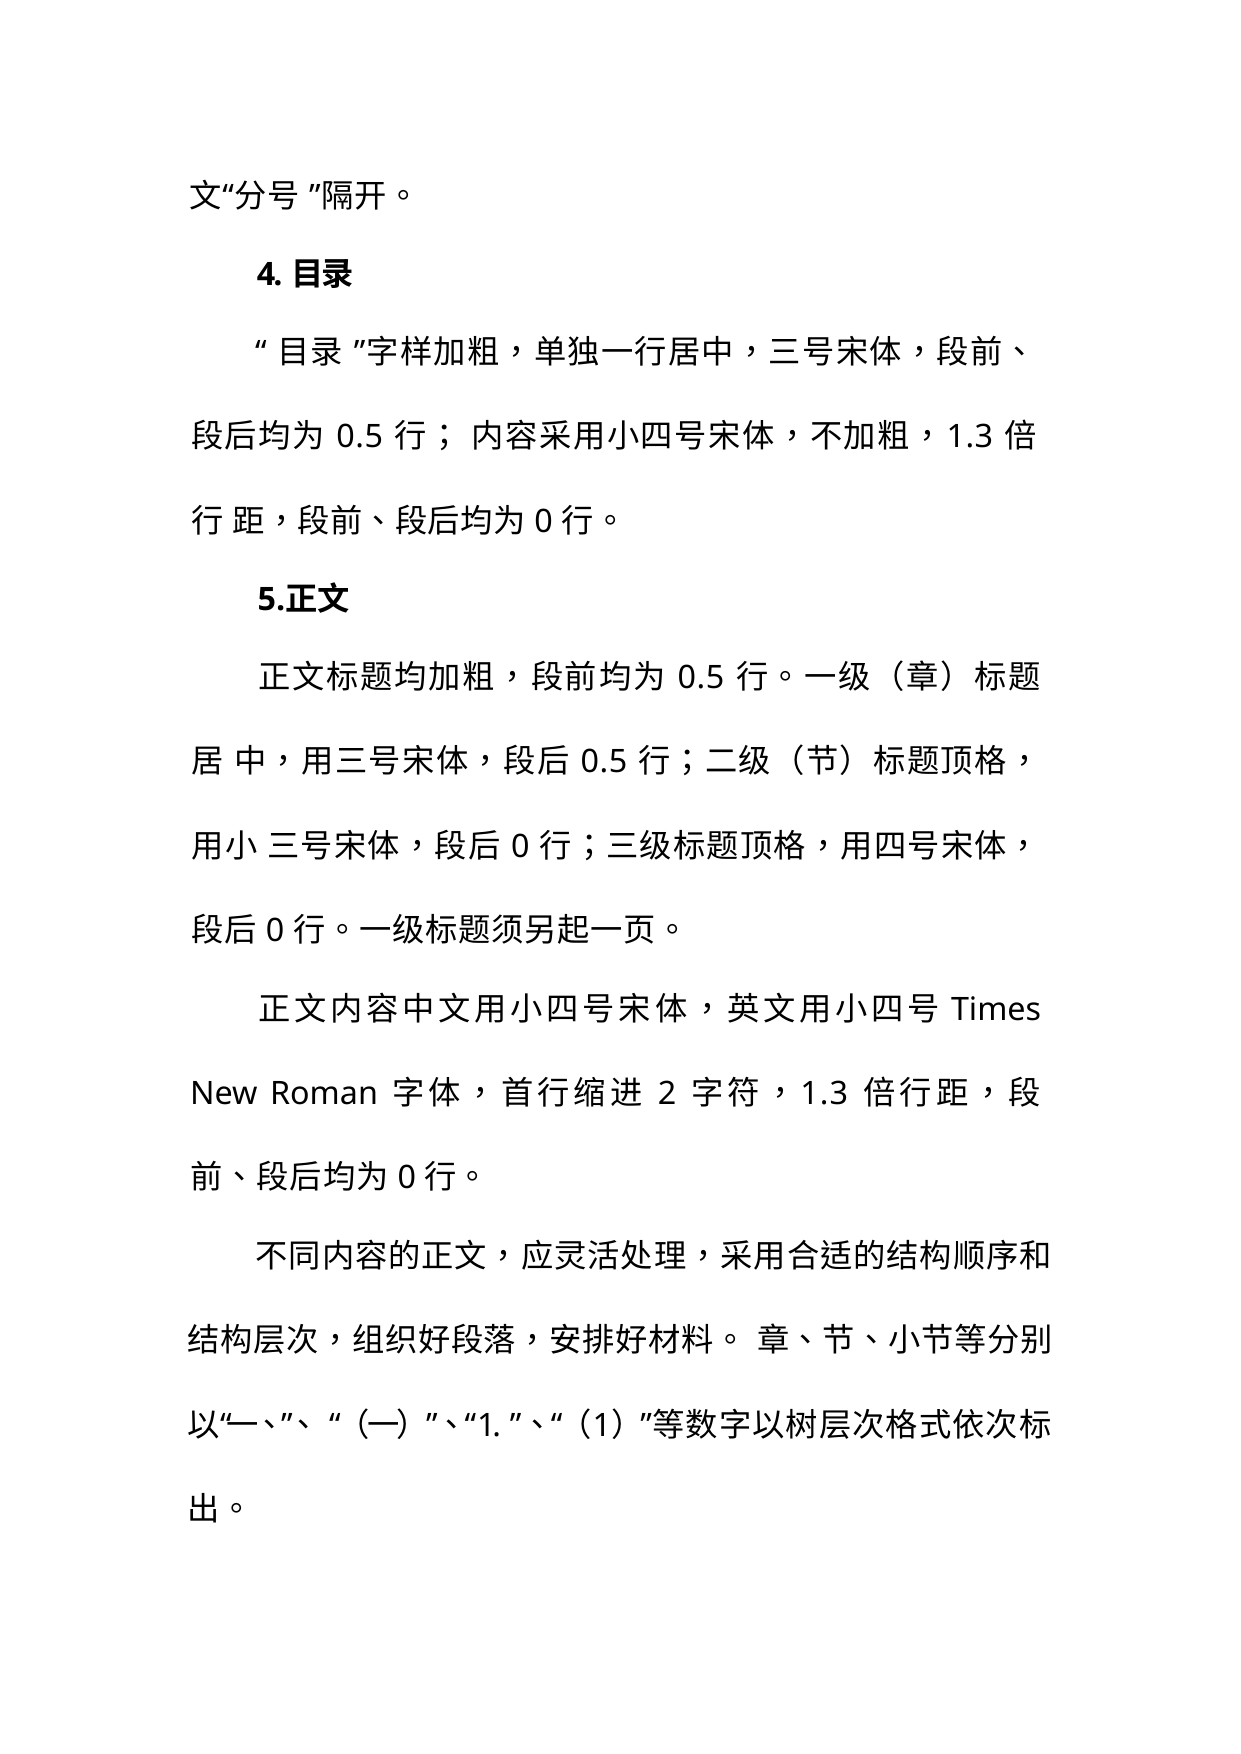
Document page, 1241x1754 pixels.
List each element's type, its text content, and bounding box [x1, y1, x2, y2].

text 5.正文 [257, 565, 1053, 630]
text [189, 162, 1053, 227]
text 不同内容的正文，应灵活处理，采用合适的结构顺序和 结构层次，组织好段落，安排好材料。 章、节、小节等分别以“一、”、 “（一）”、“1. ”、“（1）”等数字以树层次格式依次标出。 [187, 1222, 1053, 1541]
text 4. 目录 [257, 240, 1053, 305]
text 正文标题均加粗，段前均为 0.5 行。一级（章）标题居 中，用三号宋体，段后 0.5 行；二级（节）标题顶格，用小 三号宋体，段后 0 行；三级标题顶格，用四号宋体，段后 0 行。一级标题须另起一页。 [191, 643, 1041, 962]
text “ 目录 ”字样加粗，单独一行居中，三号宋体，段前、 段后均为 0.5 行； 内容采用小四号宋体，不加粗，1.3 倍行 距，段前、段后均为 0 行。 [191, 318, 1037, 552]
text 正文内容中文用小四号宋体，英文用小四号Times New Roman 字体，首行缩进 2 字符，1.3 倍行距，段前、段后均为 0 行。 [190, 975, 1041, 1209]
